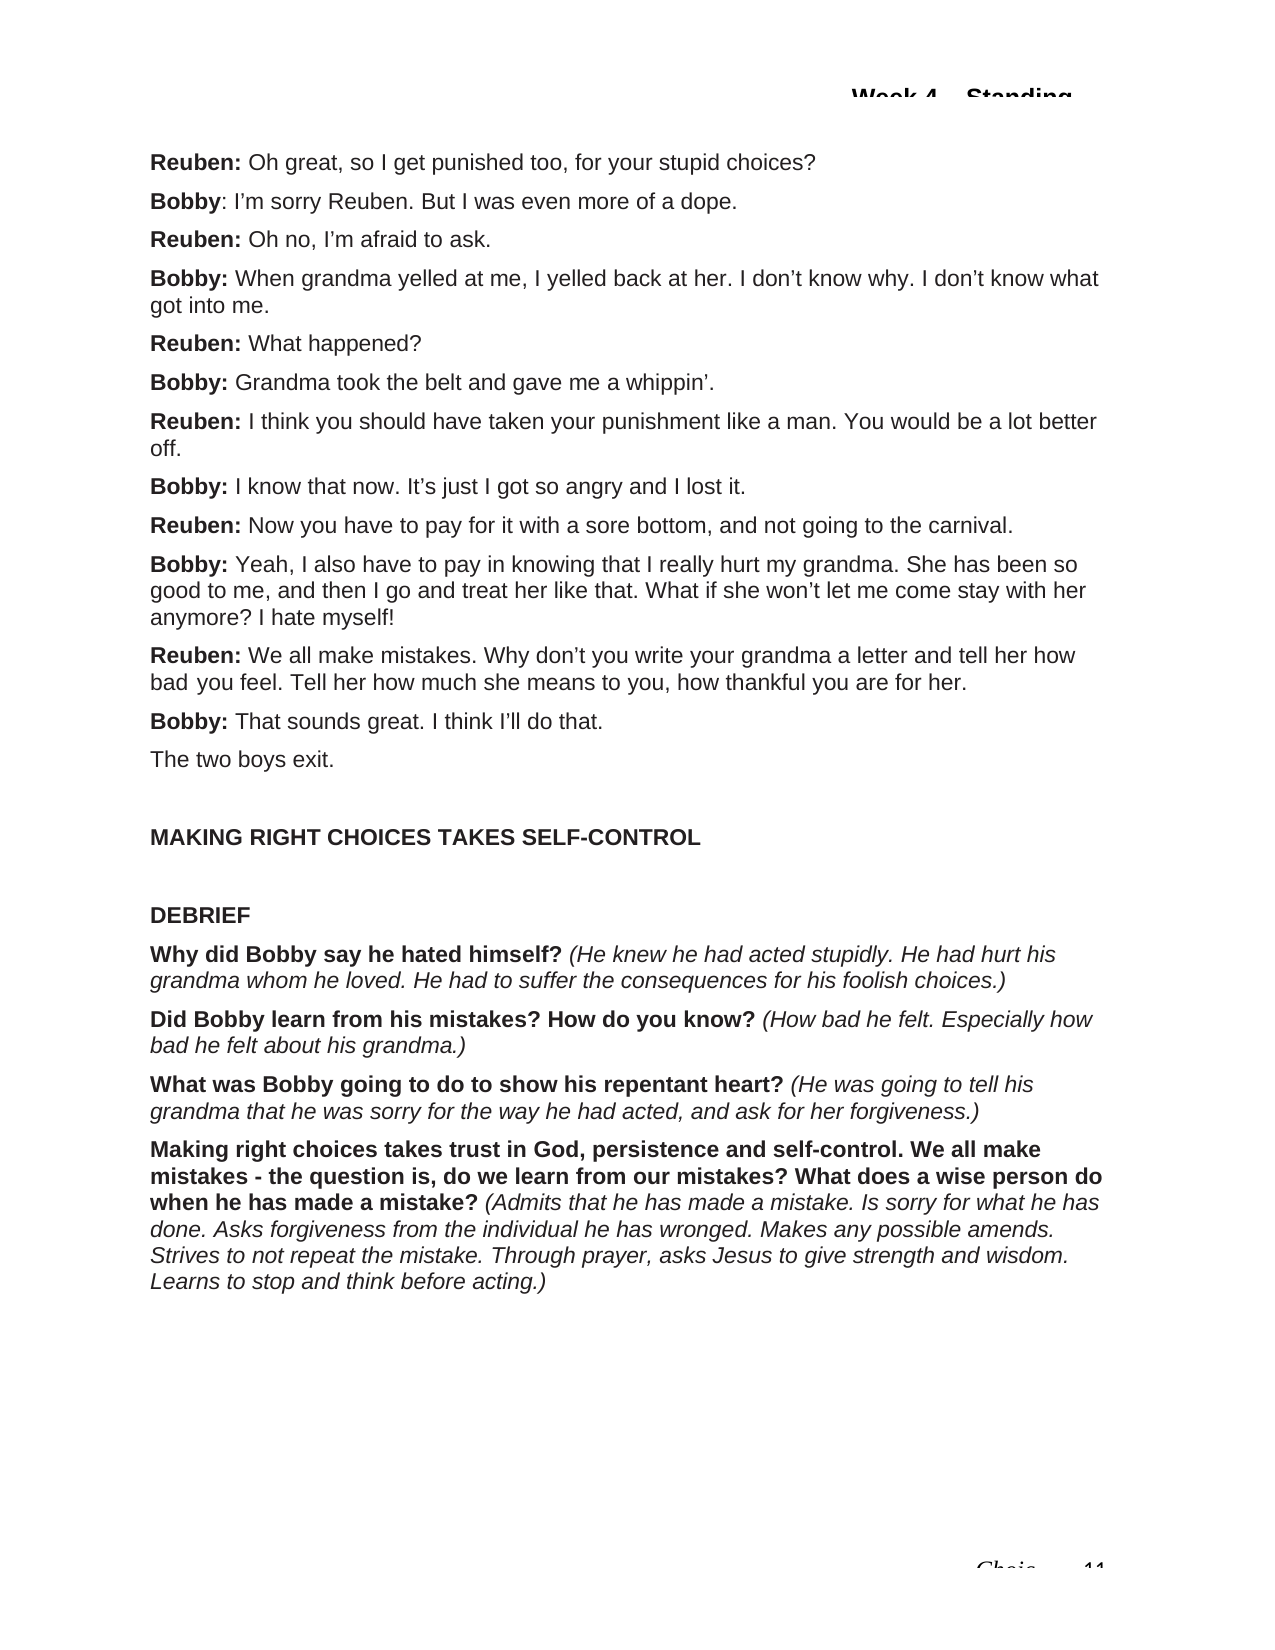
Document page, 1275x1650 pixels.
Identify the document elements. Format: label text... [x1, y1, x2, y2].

text Reuben: Oh great, so I get punished too, for your stupid choices? [150, 149, 1135, 175]
text Bobby: Yeah, I also have to pay in knowing that I really hurt my grandma. She has been so good to me, and then I go and treat her like that. What if she won’t let me come stay with her anymore? I hate myself! [150, 551, 1117, 630]
text Bobby: I know that now. It’s just I got so angry and I lost it. [150, 473, 1135, 499]
text Making right choices takes trust in God, persistence and self-control. We all make mistakes - the question is, do we learn from our mistakes? What does a wise person do when he has made a mistake? (Admits that he has made a mistake. Is sorry for what he has done. Asks forgiveness from the individual he has wronged. Makes any possible amends. [150, 1136, 1109, 1242]
text Bobby: When grandma yelled at me, I yelled back at her. I don’t know why. I don’t know what got into me. [150, 265, 1109, 318]
text Bobby: I’m sorry Reuben. But I was even more of a dope. [150, 188, 1135, 214]
text Why did Bobby say he hated himself? (He knew he had acted stupidly. He had hurt his grandma whom he loved. He had to suffer the consequences for his foolish choices.) [150, 941, 1109, 993]
text Reuben: We all make mistakes. Why don’t you write your grandma a letter and tell her how bad you feel. Tell her how much she means to you, how thankful you are for her. [150, 642, 1117, 695]
text Bobby: Grandma took the belt and gave me a whippin’. [150, 369, 1135, 396]
text DEBRIEF [150, 902, 1135, 928]
text Bobby: That sounds great. I think I’ll do that. The two boys exit. [150, 708, 637, 773]
text Reuben: Oh no, I’m afraid to ask. [150, 226, 1135, 253]
text Did Bobby learn from his mistakes? How do you know? (How bad he felt. Especially how bad he felt about his grandma.) [150, 1006, 1109, 1059]
text Reuben: Now you have to pay for it with a sore bottom, and not going to the carnival. [150, 512, 1116, 538]
subtitle MAKING RIGHT CHOICES TAKES SELF-CONTROL [150, 824, 1135, 851]
text Reuben: I think you should have taken your punishment like a man. You would be a lot better off. [150, 408, 1109, 461]
text Reuben: What happened? [150, 330, 1135, 357]
text What was Bobby going to do to show his repentant heart? (He was going to tell his grandma that he was sorry for the way he had acted, and ask for her forgiveness.) [150, 1071, 1109, 1124]
text Strives to not repeat the mistake. Through prayer, asks Jesus to give strength and wisdom. Learns to stop and think before acting.) [150, 1242, 1109, 1294]
